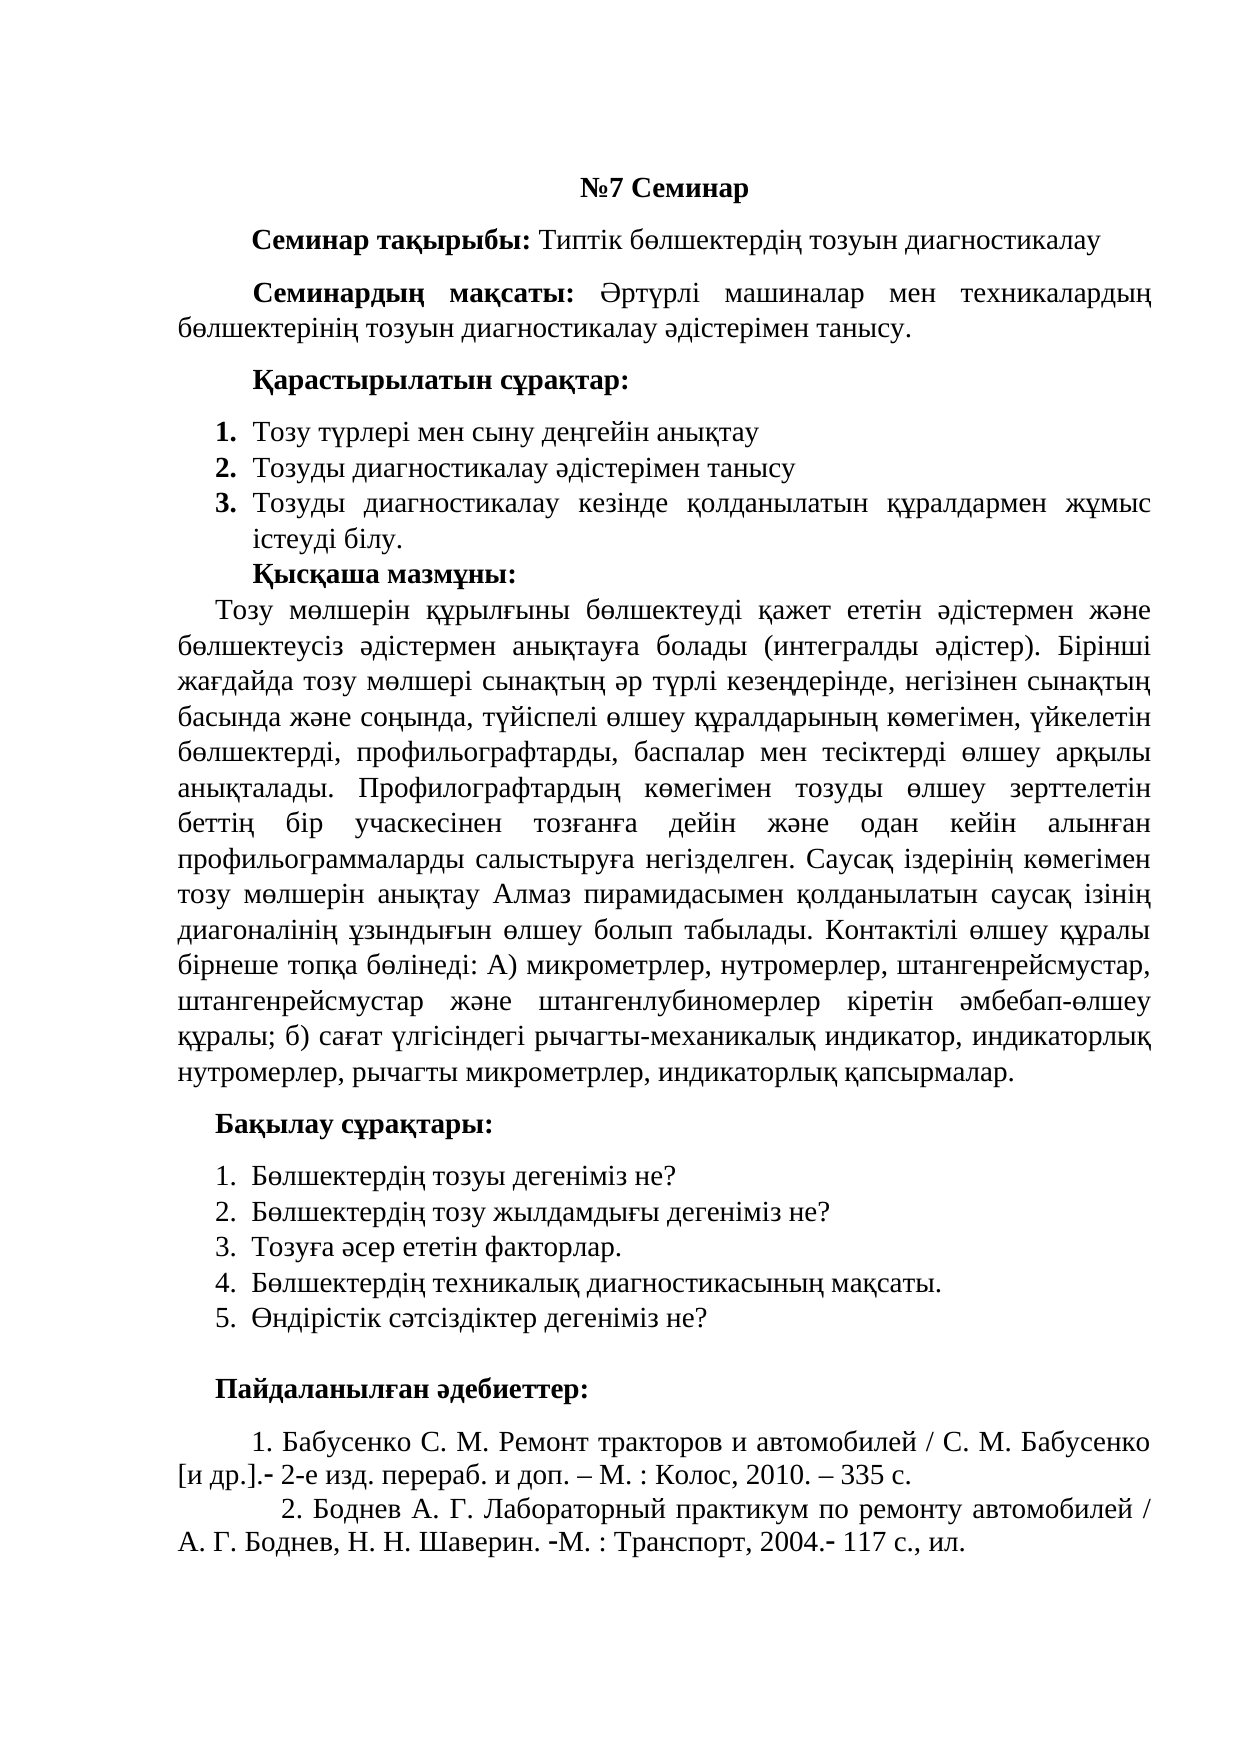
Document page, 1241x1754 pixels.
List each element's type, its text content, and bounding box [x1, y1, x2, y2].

text Семинардың мақсаты: Әртүрлі машиналар мен техникалардың бөлшектерінің тозуын диагностикалау әдістерімен танысу. [177, 275, 1152, 344]
text 5. Өндірістік сәтсіздіктер дегеніміз не? [177, 1300, 1152, 1334]
text 2. Бөлшектердің тозу жылдамдығы дегеніміз не? [177, 1194, 1152, 1227]
list Тозуды диагностикалау әдістерімен танысу [215, 450, 1152, 484]
text 2. Боднев А. Г. Лабораторный практикум по ремонту автомобилей / А. Г. Боднев, Н. Н. Шаверин. М. : Транспорт, 2004. 117 с., ил. [177, 1491, 1152, 1558]
list Тозуды диагностикалау кезінде қолданылатын құралдармен жұмыс істеуді білу. [215, 486, 1152, 555]
text №7 Семинар [177, 170, 1152, 204]
list Тозу түрлері мен сыну деңгейін анықтау [215, 414, 1152, 448]
text Қысқаша мазмұны: [177, 557, 1152, 590]
text 3. Тозуға әсер ететін факторлар. [177, 1229, 1152, 1263]
text Пайдаланылған әдебиеттер: [177, 1371, 1152, 1405]
text 4. Бөлшектердің техникалық диагностикасының мақсаты. [177, 1265, 1152, 1298]
text 1. Бабусенко С. М. Ремонт тракторов и автомобилей / С. М. Бабусенко [и др.]. 2-е изд. перераб. и доп. – М. : Колос, 2010. – 335 с. [177, 1424, 1152, 1491]
text 1. Бөлшектердің тозуы дегеніміз не? [177, 1158, 1152, 1192]
text Бақылау сұрақтары: [177, 1106, 1152, 1140]
text Қарастырылатын сұрақтар: [177, 362, 1152, 396]
text Семинар тақырыбы: Типтік бөлшектердің тозуын диагностикалау [177, 222, 1152, 256]
